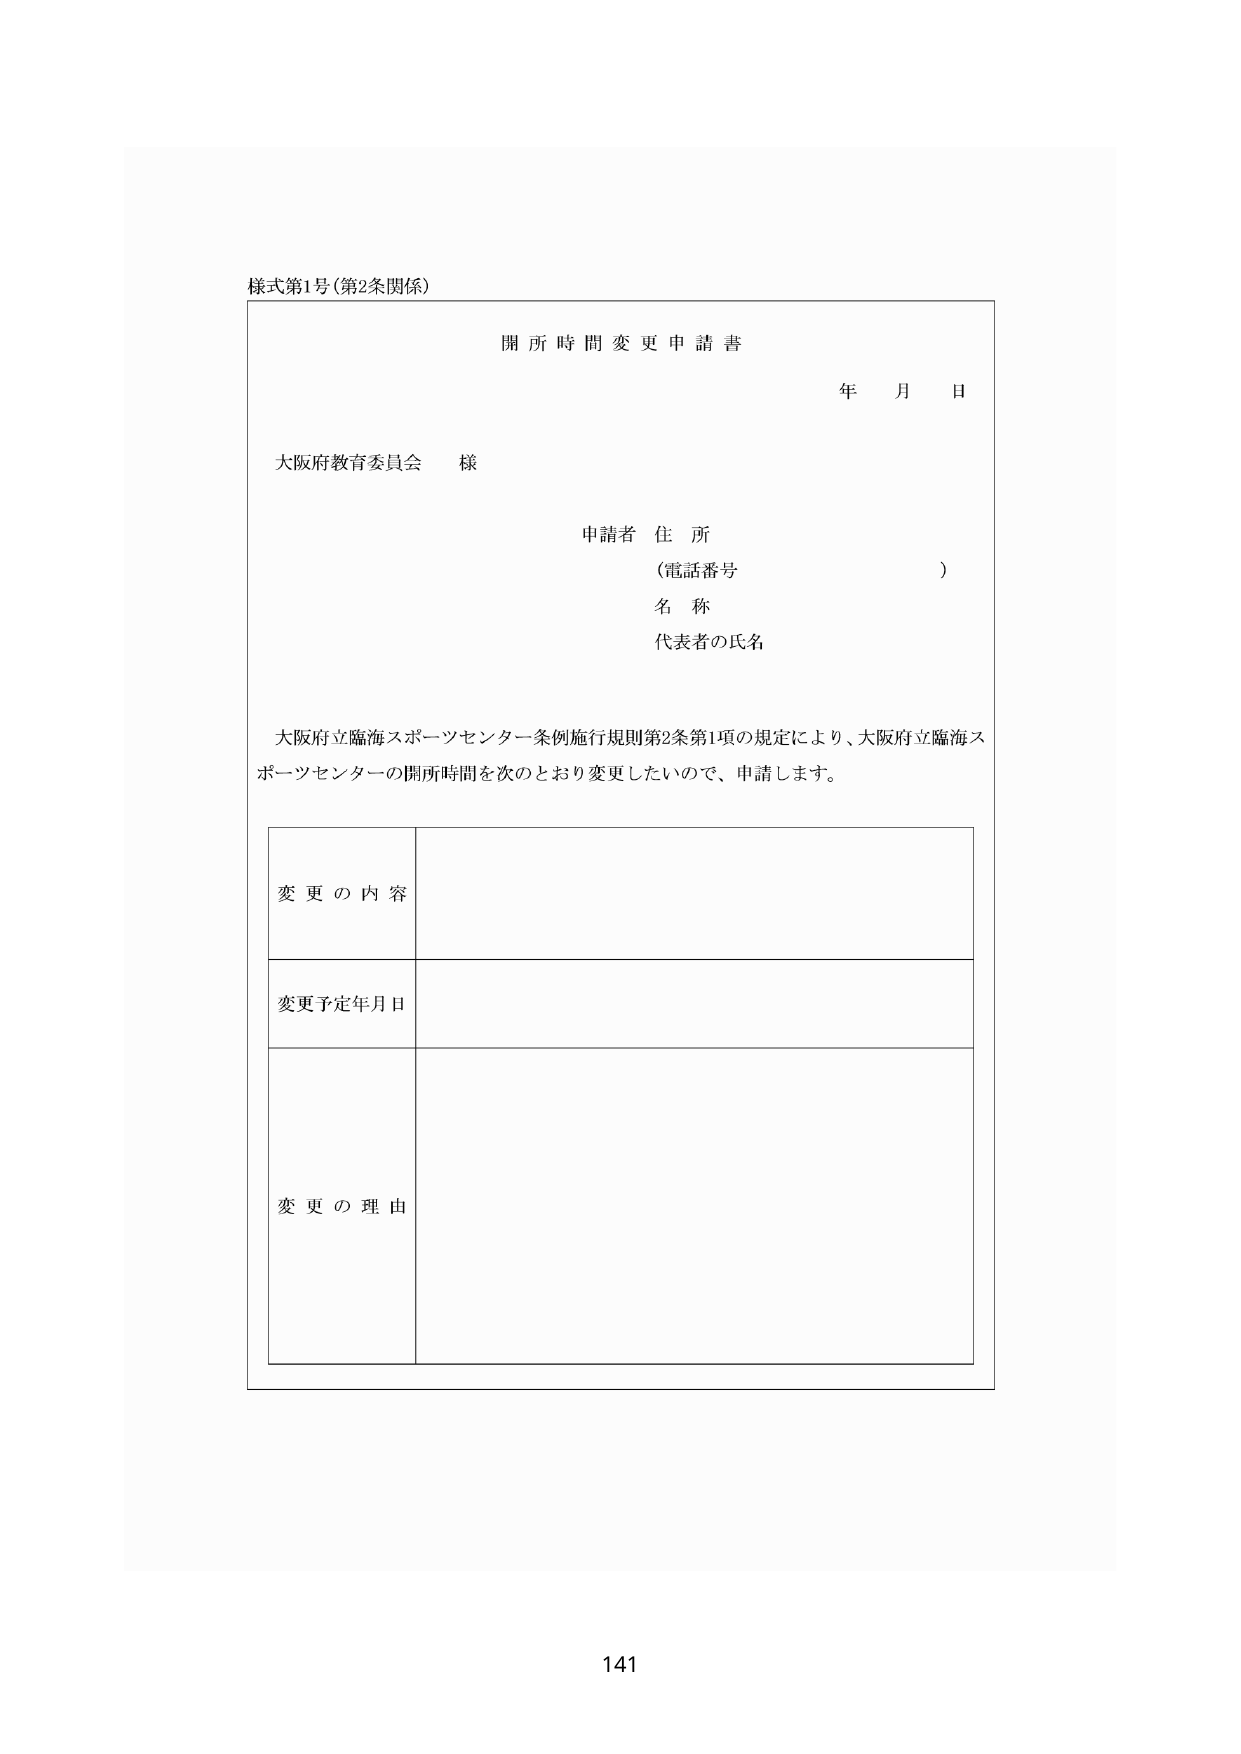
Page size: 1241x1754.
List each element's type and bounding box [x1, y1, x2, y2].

picture [123, 147, 1117, 1571]
